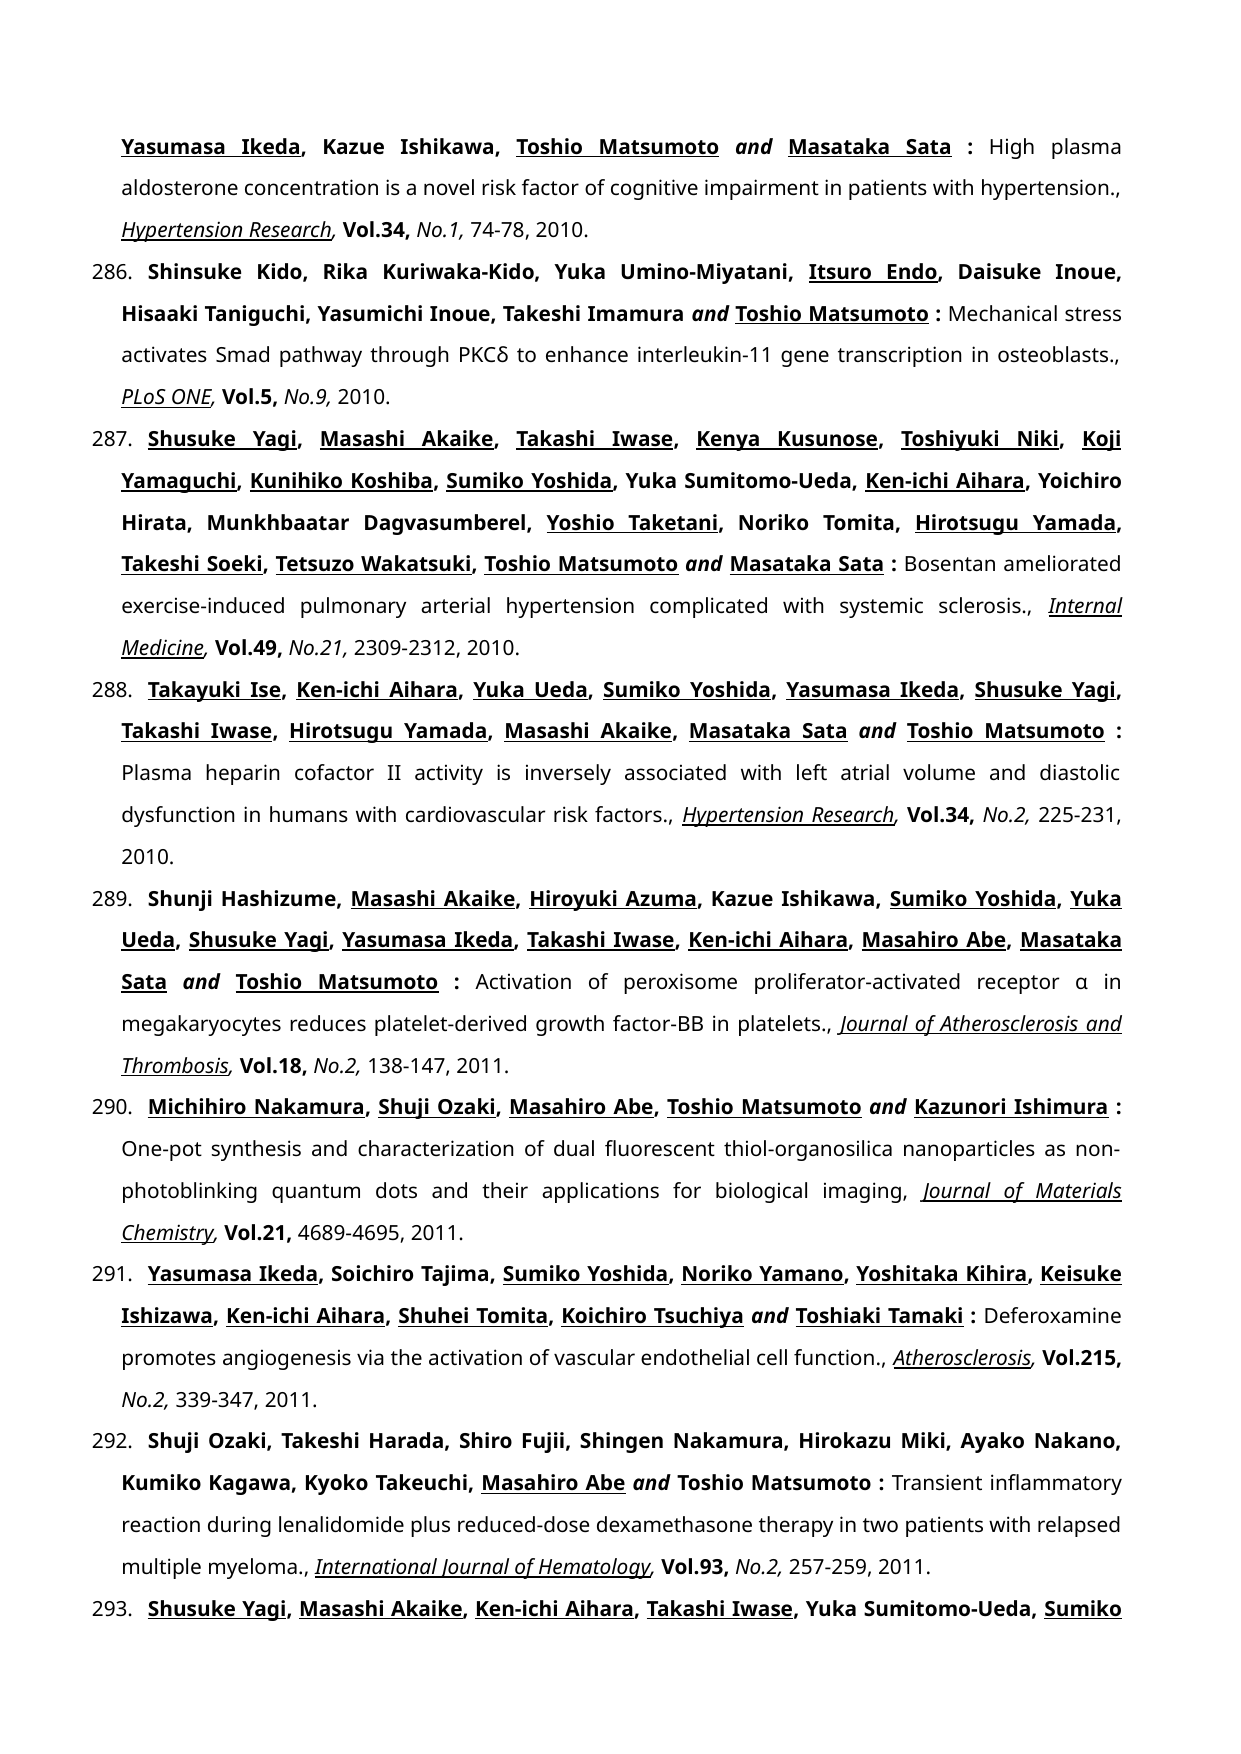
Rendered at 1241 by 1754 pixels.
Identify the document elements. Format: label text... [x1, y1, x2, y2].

list Shinsuke Kido, Rika Kuriwaka-Kido, Yuka Umino-Miyatani, Itsuro Endo, Daisuke Inoue, Hisaaki Taniguchi, Yasumichi Inoue, Takeshi Imamura and Toshio Matsumoto : Mechanical stress activates Smad pathway through PKCδ to enhance interleukin-11 gene transcription in osteoblasts., PLoS ONE, Vol.5, No.9, 2010. [92, 250, 1122, 417]
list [92, 125, 1122, 250]
list Yasumasa Ikeda, Soichiro Tajima, Sumiko Yoshida, Noriko Yamano, Yoshitaka Kihira, Keisuke Ishizawa, Ken-ichi Aihara, Shuhei Tomita, Koichiro Tsuchiya and Toshiaki Tamaki : Deferoxamine promotes angiogenesis via the activation of vascular endothelial cell function., Atherosclerosis, Vol.215, No.2, 339-347, 2011. [92, 1253, 1122, 1420]
list Shunji Hashizume, Masashi Akaike, Hiroyuki Azuma, Kazue Ishikawa, Sumiko Yoshida, Yuka Ueda, Shusuke Yagi, Yasumasa Ikeda, Takashi Iwase, Ken-ichi Aihara, Masahiro Abe, Masataka Sata and Toshio Matsumoto : Activation of peroxisome proliferator-activated receptor α in megakaryocytes reduces platelet-derived growth factor-BB in platelets., Journal of Atherosclerosis and Thrombosis, Vol.18, No.2, 138-147, 2011. [92, 877, 1122, 1086]
list Takayuki Ise, Ken-ichi Aihara, Yuka Ueda, Sumiko Yoshida, Yasumasa Ikeda, Shusuke Yagi, Takashi Iwase, Hirotsugu Yamada, Masashi Akaike, Masataka Sata and Toshio Matsumoto : Plasma heparin cofactor II activity is inversely associated with left atrial volume and diastolic dysfunction in humans with cardiovascular risk factors., Hypertension Research, Vol.34, No.2, 225-231, 2010. [92, 668, 1122, 877]
list Shuji Ozaki, Takeshi Harada, Shiro Fujii, Shingen Nakamura, Hirokazu Miki, Ayako Nakano, Kumiko Kagawa, Kyoko Takeuchi, Masahiro Abe and Toshio Matsumoto : Transient inflammatory reaction during lenalidomide plus reduced-dose dexamethasone therapy in two patients with relapsed multiple myeloma., International Journal of Hematology, Vol.93, No.2, 257-259, 2011. [92, 1420, 1122, 1587]
list Shusuke Yagi, Masashi Akaike, Takashi Iwase, Kenya Kusunose, Toshiyuki Niki, Koji Yamaguchi, Kunihiko Koshiba, Sumiko Yoshida, Yuka Sumitomo-Ueda, Ken-ichi Aihara, Yoichiro Hirata, Munkhbaatar Dagvasumberel, Yoshio Taketani, Noriko Tomita, Hirotsugu Yamada, Takeshi Soeki, Tetsuzo Wakatsuki, Toshio Matsumoto and Masataka Sata : Bosentan ameliorated exercise-induced pulmonary arterial hypertension complicated with systemic sclerosis., Internal Medicine, Vol.49, No.21, 2309-2312, 2010. [92, 417, 1122, 668]
list Michihiro Nakamura, Shuji Ozaki, Masahiro Abe, Toshio Matsumoto and Kazunori Ishimura : One-pot synthesis and characterization of dual fluorescent thiol-organosilica nanoparticles as non-photoblinking quantum dots and their applications for biological imaging, Journal of Materials Chemistry, Vol.21, 4689-4695, 2011. [92, 1086, 1122, 1253]
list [92, 1587, 1122, 1629]
